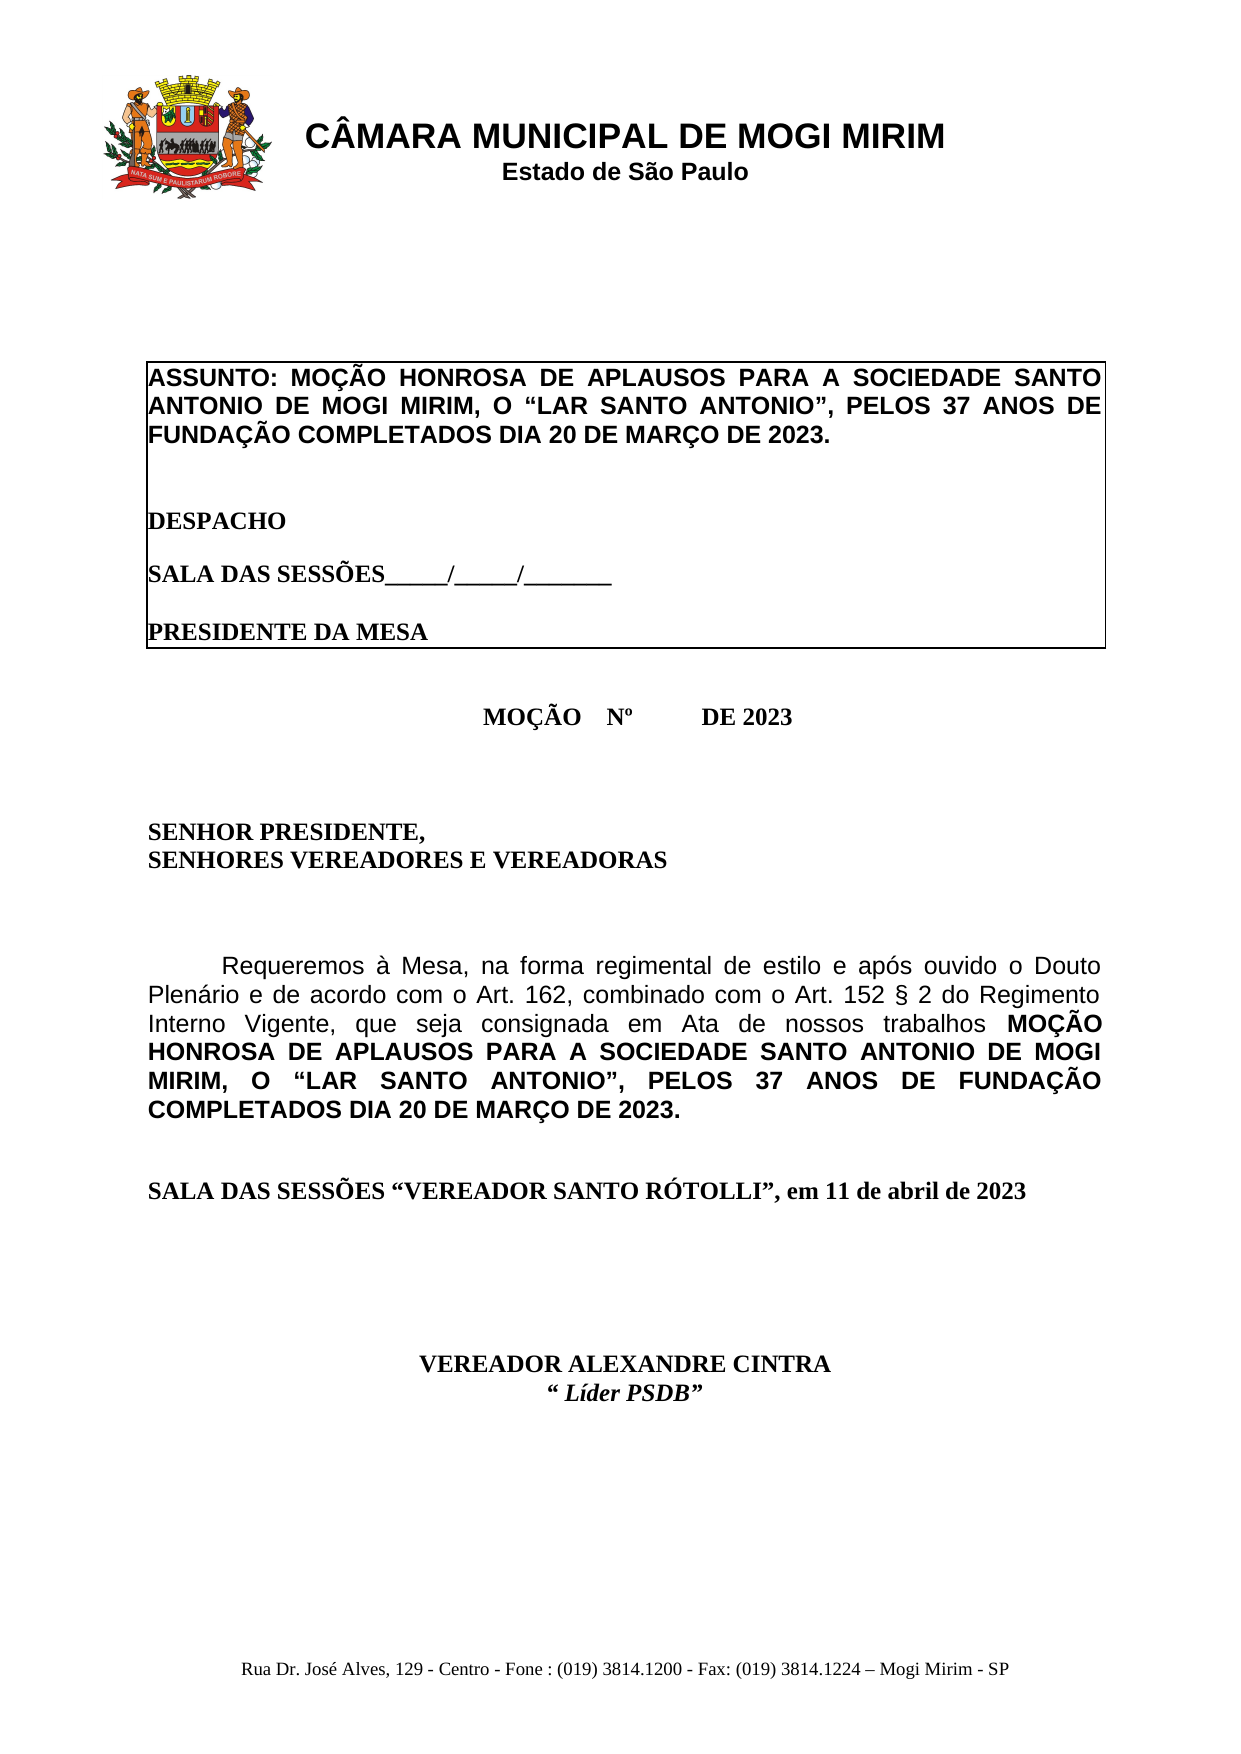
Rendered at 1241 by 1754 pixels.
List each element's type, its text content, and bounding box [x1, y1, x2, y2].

text ASSUNTO: MOÇÃO HONROSA DE APLAUSOS PARA A SOCIEDADE SANTO ANTONIO DE MOGI MIRIM, O “LAR SANTO ANTONIO”, PELOS 37 ANOS DE FUNDAÇÃO COMPLETADOS DIA 20 DE MARÇO DE 2023. [148, 363, 1105, 449]
text SALA DAS SESSÕES “VEREADOR SANTO RÓTOLLI”, em 11 de abril de 2023 [148, 1176, 1103, 1205]
text VEREADOR ALEXANDRE CINTRA [148, 1349, 1103, 1378]
text SENHORES VEREADORES E VEREADORAS [148, 846, 1103, 874]
picture [102, 75, 273, 199]
text “ Líder PSDB” [148, 1378, 1103, 1406]
text SENHOR PRESIDENTE, [148, 817, 1103, 846]
text SALA DAS SESSÕES_____/_____/_______ [148, 559, 1103, 588]
text DESPACHO [148, 506, 1103, 535]
text MOÇÃO Nº DE 2023 [148, 702, 1103, 731]
text Requeremos à Mesa, na forma regimental de estilo e após ouvido o Douto Plenário e de acordo com o Art. 162, combinado com o Art. 152 § 2 do Regimento Interno Vigente, que seja consignada em Ata de nossos trabalhos MOÇÃO HONROSA DE APLAUSOS PARA A SOCIEDADE SANTO ANTONIO DE MOGI MIRIM, O “LAR SANTO ANTONIO”, PELOS 37 ANOS DE FUNDAÇÃO COMPLETADOS DIA 20 DE MARÇO DE 2023. [148, 951, 1103, 1124]
text PRESIDENTE DA MESA [148, 615, 1105, 647]
